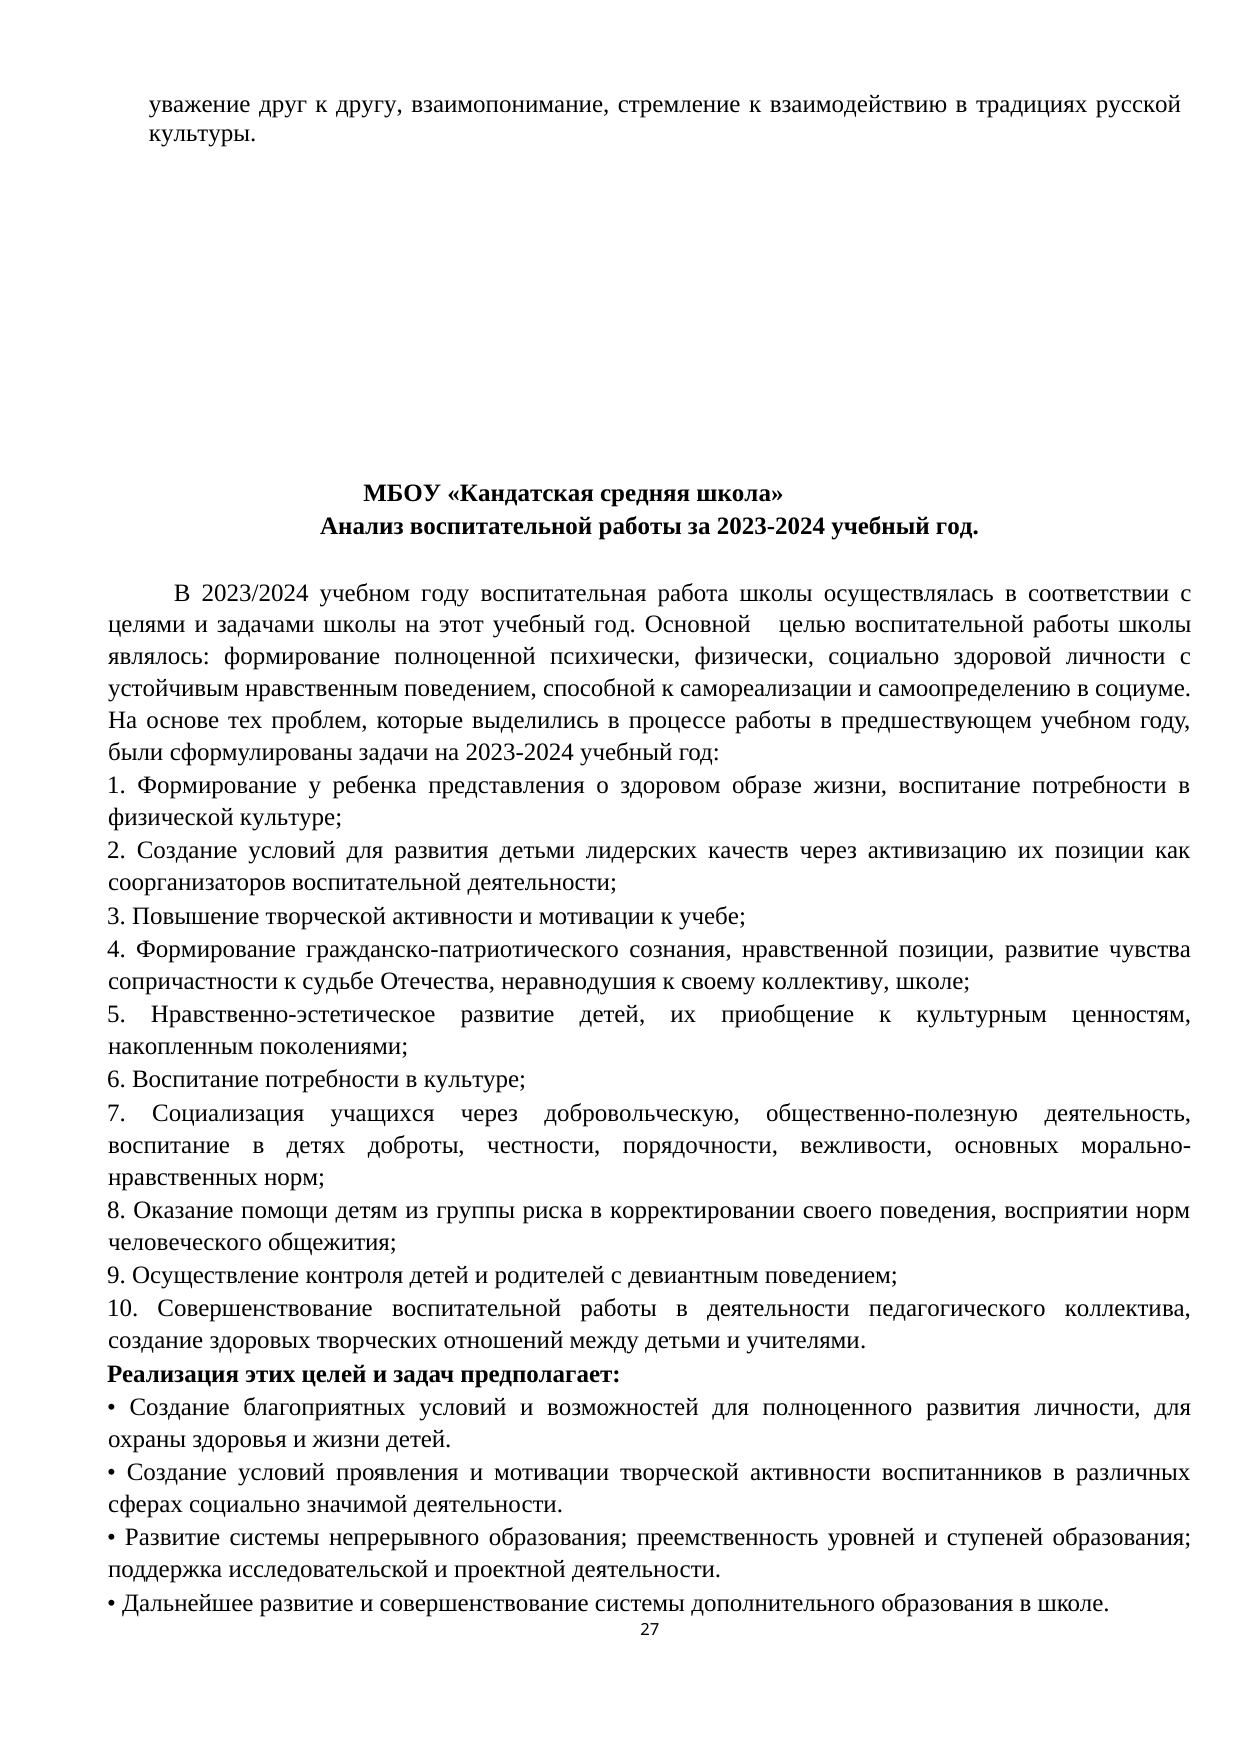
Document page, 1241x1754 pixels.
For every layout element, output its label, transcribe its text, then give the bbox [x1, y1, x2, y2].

text 6. Воспитание потребности в культуре; [107, 1064, 1192, 1093]
text Анализ воспитательной работы за 2023-2024 учебный год. [107, 511, 1192, 540]
text 9. Осуществление контроля детей и родителей с девиантным поведением; [107, 1260, 1192, 1289]
text 8. Оказание помощи детям из группы риска в корректировании своего поведения, восприятии норм человеческого общежития; [107, 1195, 1192, 1256]
text 4. Формирование гражданско-патриотического сознания, нравственной позиции, развитие чувства сопричастности к судьбе Отечества, неравнодушия к своему коллективу, школе; [107, 934, 1192, 995]
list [119, 89, 1182, 147]
text 7. Социализация учащихся через добровольческую, общественно-полезную деятельность, воспитание в детях доброты, честности, порядочности, вежливости, основных морально-нравственных норм; [107, 1098, 1192, 1190]
text Реализация этих целей и задач предполагает: [107, 1359, 1192, 1387]
text МБОУ «Кандатская средняя школа» [107, 478, 1192, 506]
text В 2023/2024 учебном году воспитательная работа школы осуществлялась в соответствии с целями и задачами школы на этот учебный год. Основной целью воспитательной работы школы являлось: формирование полноценной психически, физически, социально здоровой личности с устойчивым нравственным поведением, способной к самореализации и самоопределению в социуме. На основе тех проблем, которые выделились в процессе работы в предшествующем учебном году, были сформулированы задачи на 2023-2024 учебный год: [107, 578, 1192, 766]
text 2. Создание условий для развития детьми лидерских качеств через активизацию их позиции как соорганизаторов воспитательной деятельности; [107, 836, 1192, 896]
text • Создание условий проявления и мотивации творческой активности воспитанников в различных сферах социально значимой деятельности. [107, 1457, 1192, 1518]
text 3. Повышение творческой активности и мотивации к учебе; [107, 901, 1192, 929]
text 1. Формирование у ребенка представления о здоровом образе жизни, воспитание потребности в физической культуре; [107, 770, 1192, 831]
text 5. Нравственно-эстетическое развитие детей, их приобщение к культурным ценностям, накопленным поколениями; [107, 999, 1192, 1060]
text • Развитие системы непрерывного образования; преемственность уровней и ступеней образования; поддержка исследовательской и проектной деятельности. [107, 1522, 1192, 1583]
text • Дальнейшее развитие и совершенствование системы дополнительного образования в школе. [107, 1588, 1192, 1616]
text 10. Совершенствование воспитательной работы в деятельности педагогического коллектива, создание здоровых творческих отношений между детьми и учителями. [107, 1293, 1192, 1354]
text • Создание благоприятных условий и возможностей для полноценного развития личности, для охраны здоровья и жизни детей. [107, 1392, 1192, 1453]
